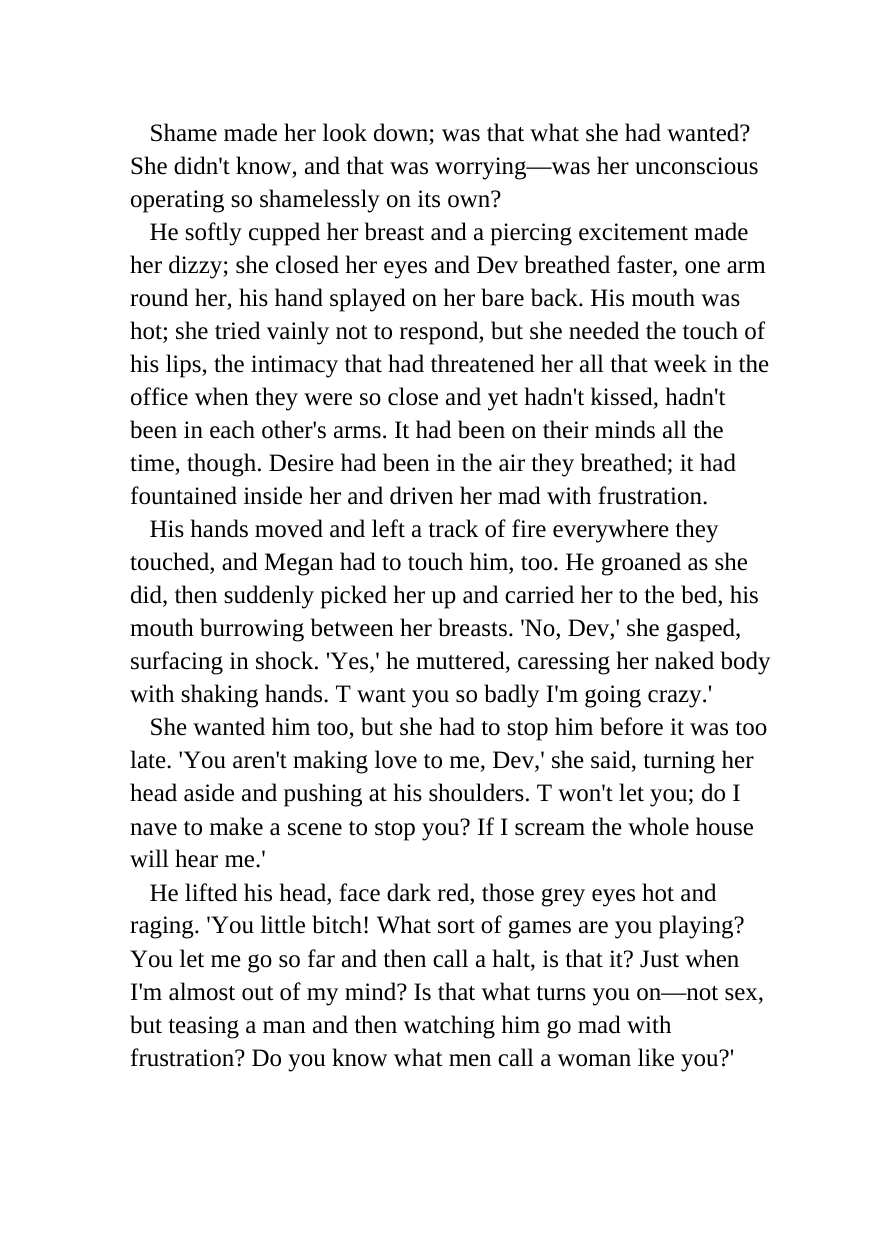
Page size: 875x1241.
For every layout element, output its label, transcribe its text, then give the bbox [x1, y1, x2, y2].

text Shame made her look down; was that what she had wanted? She didn't know, and that was worrying—was her unconscious operating so shamelessly on its own? [130, 118, 774, 213]
text His hands moved and left a track of fire everywhere they touched, and Megan had to touch him, too. He groaned as she did, then suddenly picked her up and carried her to the bed, his mouth burrowing between her breasts. 'No, Dev,' she gasped, surfacing in shock. 'Yes,' he muttered, caressing her naked body with shaking hands. T want you so badly I'm going crazy.' [130, 514, 774, 708]
text He softly cupped her breast and a piercing excitement made her dizzy; she closed her eyes and Dev breathed faster, one arm round her, his hand splayed on her bare back. His mouth was hot; she tried vainly not to respond, but she needed the touch of his lips, the intimacy that had threatened her all that week in the office when they were so close and yet hadn't kissed, hadn't been in each other's arms. It had been on their minds all the time, though. Desire had been in the air they breathed; it had fountained inside her and driven her mad with frustration. [130, 217, 774, 510]
text She wanted him too, but she had to stop him before it was too late. 'You aren't making love to me, Dev,' she said, turning her head aside and pushing at his shoulders. T won't let you; do I nave to make a scene to stop you? If I scream the whole house will hear me.' [130, 712, 774, 873]
text He lifted his head, face dark red, those grey eyes hot and raging. 'You little bitch! What sort of games are you playing? You let me go so far and then call a halt, is that it? Just when I'm almost out of my mind? Is that what turns you on—not sex, but teasing a man and then watching him go mad with frustration? Do you know what men call a woman like you?' [130, 878, 774, 1071]
